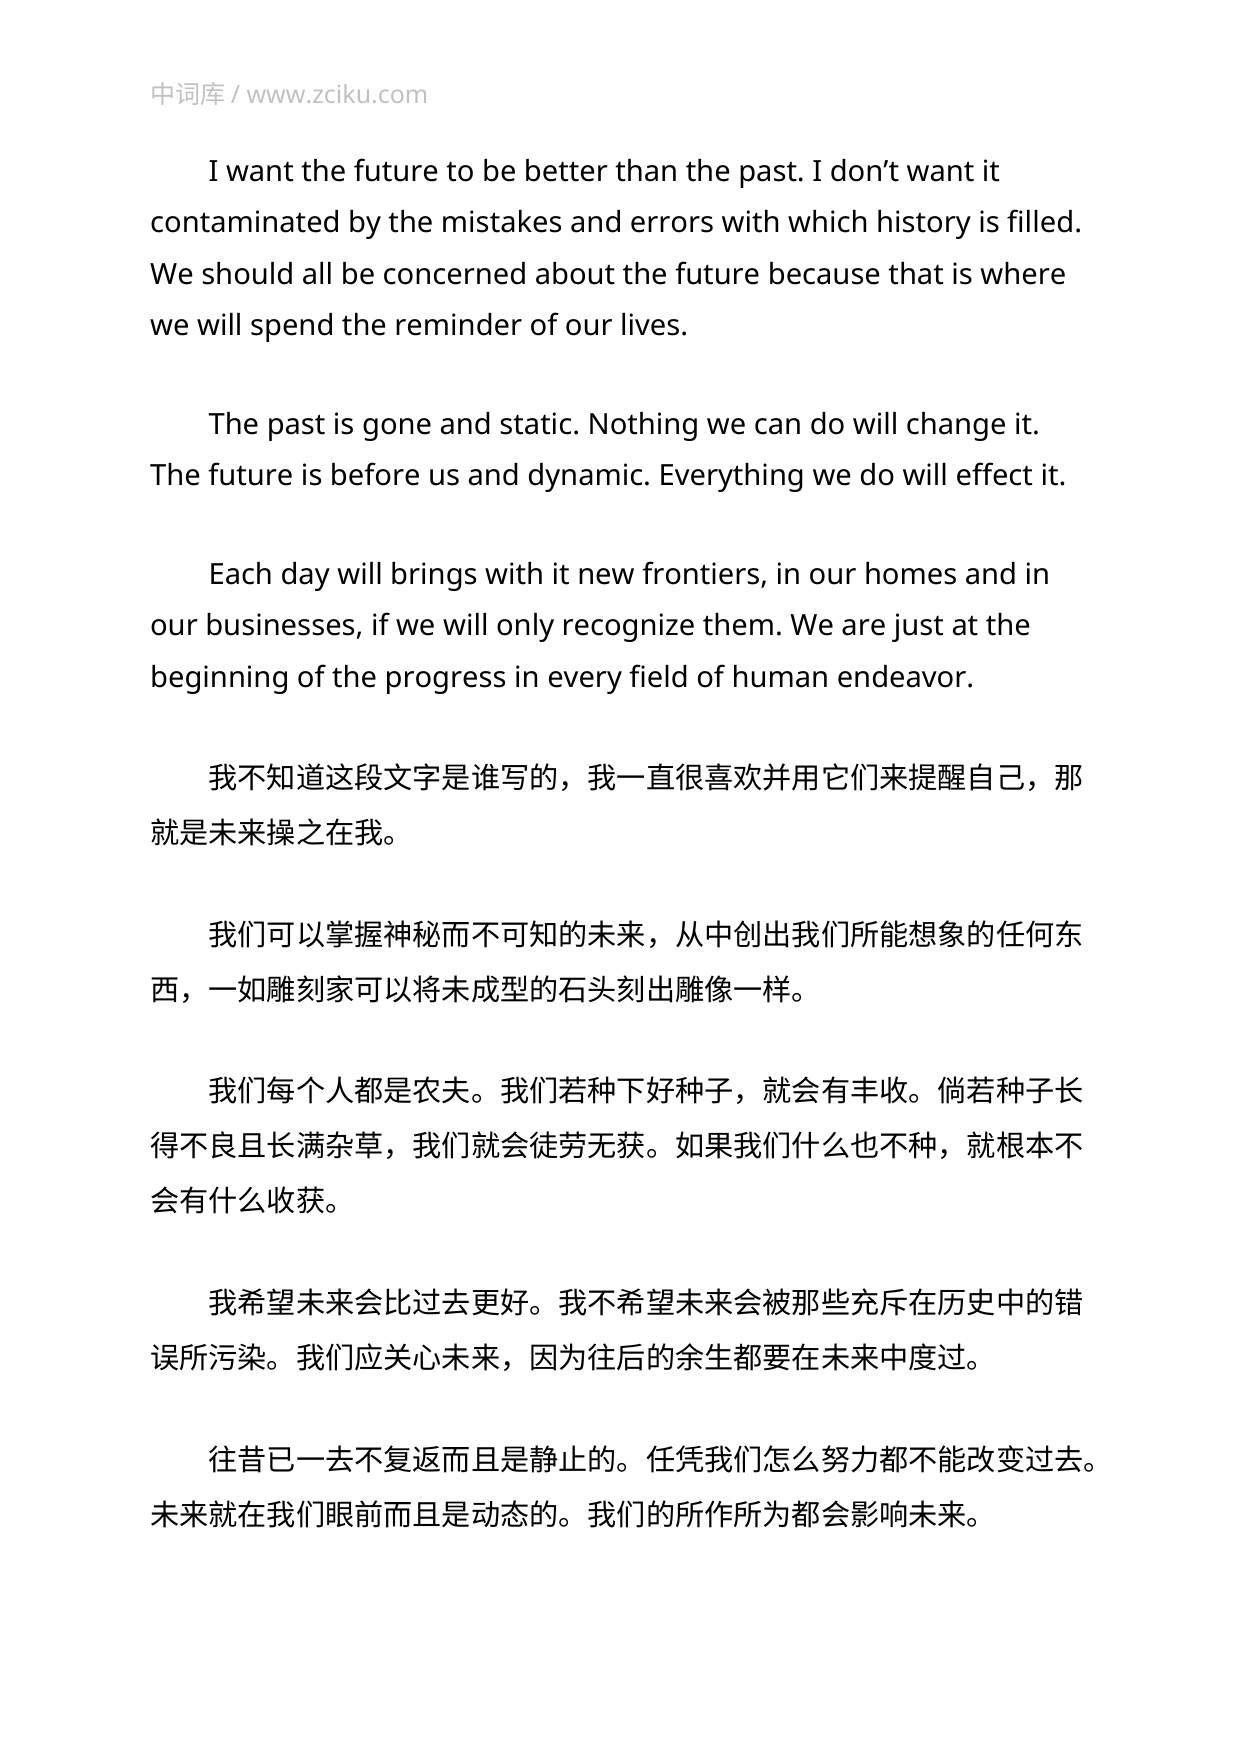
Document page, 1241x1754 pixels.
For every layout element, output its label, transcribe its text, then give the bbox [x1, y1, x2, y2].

text 我们每个人都是农夫。我们若种下好种子，就会有丰收。倘若种子长得不良且长满杂草，我们就会徒劳无获。如果我们什么也不种，就根本不会有什么收获。 [150, 1068, 1090, 1220]
text The past is gone and static. Nothing we can do will change it. The future is before us and dynamic. Everything we do will effect it. [150, 403, 1090, 494]
text 我希望未来会比过去更好。我不希望未来会被那些充斥在历史中的错误所污染。我们应关心未来，因为往后的余生都要在未来中度过。 [150, 1279, 1090, 1377]
text 往昔已一去不复返而且是静止的。任凭我们怎么努力都不能改变过去。未来就在我们眼前而且是动态的。我们的所作所为都会影响未来。 [150, 1436, 1090, 1533]
text Each day will brings with it new frontiers, in our homes and in our businesses, if we will only recognize them. We are just at the beginning of the progress in every field of human endeavor. [150, 553, 1090, 696]
text 我不知道这段文字是谁写的，我一直很喜欢并用它们来提醒自己，那就是未来操之在我。 [150, 755, 1090, 852]
text I want the future to be better than the past. I don’t want it contaminated by the mistakes and errors with which history is filled. We should all be concerned about the future because that is where we will spend the reminder of our lives. [150, 150, 1090, 344]
text 我们可以掌握神秘而不可知的未来，从中创出我们所能想象的任何东西，一如雕刻家可以将未成型的石头刻出雕像一样。 [150, 911, 1090, 1008]
